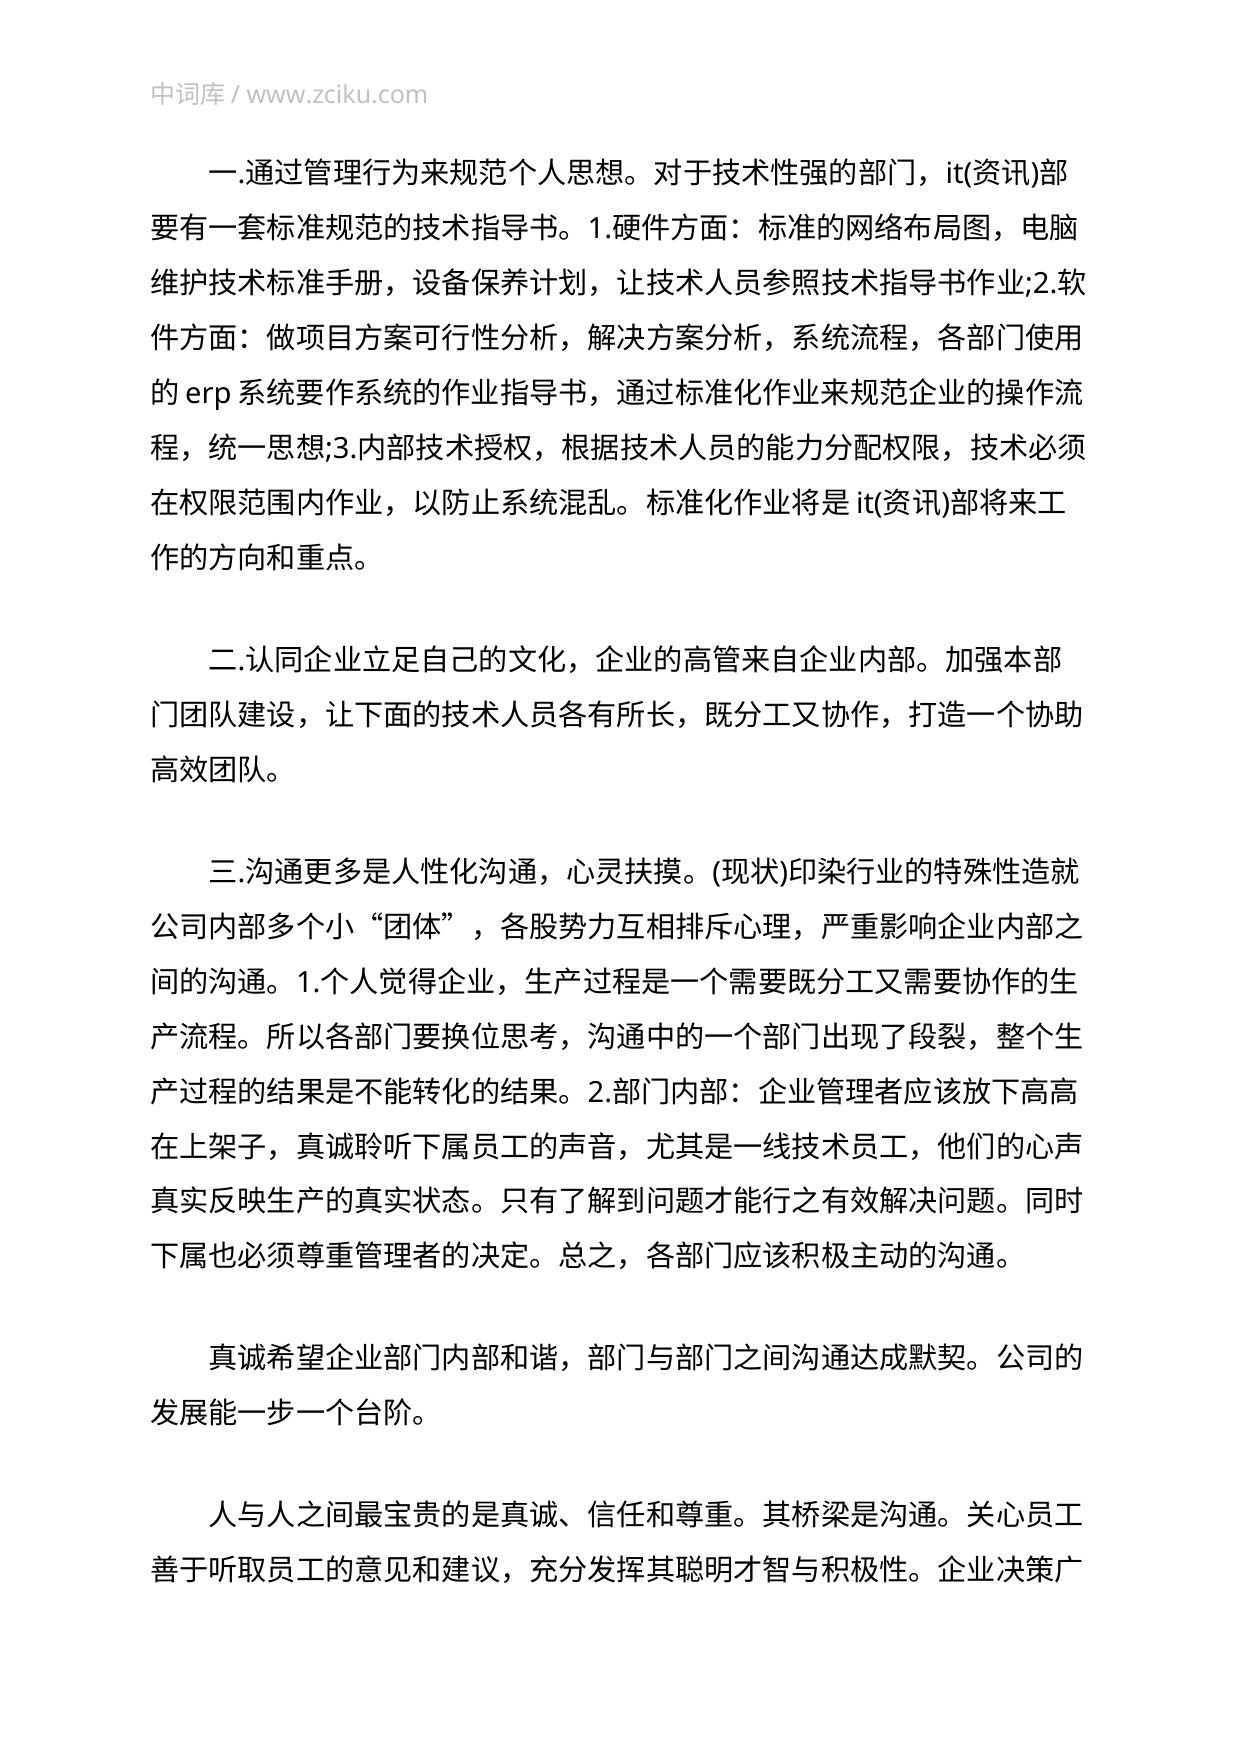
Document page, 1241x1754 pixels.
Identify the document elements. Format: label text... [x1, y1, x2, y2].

text 真诚希望企业部门内部和谐，部门与部门之间沟通达成默契。公司的发展能一步一个台阶。 [150, 1335, 1090, 1432]
text 二.认同企业立足自己的文化，企业的高管来自企业内部。加强本部门团队建设，让下面的技术人员各有所长，既分工又协作，打造一个协助高效团队。 [150, 637, 1090, 789]
text 三.沟通更多是人性化沟通，心灵扶摸。(现状)印染行业的特殊性造就公司内部多个小“团体”，各股势力互相排斥心理，严重影响企业内部之间的沟通。1.个人觉得企业，生产过程是一个需要既分工又需要协作的生产流程。所以各部门要换位思考，沟通中的一个部门出现了段裂，整个生产过程的结果是不能转化的结果。2.部门内部：企业管理者应该放下高高在上架子，真诚聆听下属员工的声音，尤其是一线技术员工，他们的心声真实反映生产的真实状态。只有了解到问题才能行之有效解决问题。同时下属也必须尊重管理者的决定。总之，各部门应该积极主动的沟通。 [150, 848, 1090, 1275]
text 一.通过管理行为来规范个人思想。对于技术性强的部门，it(资讯)部要有一套标准规范的技术指导书。1.硬件方面：标准的网络布局图，电脑维护技术标准手册，设备保养计划，让技术人员参照技术指导书作业;2.软件方面：做项目方案可行性分析，解决方案分析，系统流程，各部门使用的erp系统要作系统的作业指导书，通过标准化作业来规范企业的操作流程，统一思想;3.内部技术授权，根据技术人员的能力分配权限，技术必须在权限范围内作业，以防止系统混乱。标准化作业将是it(资讯)部将来工作的方向和重点。 [150, 150, 1090, 577]
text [150, 1491, 1090, 1588]
